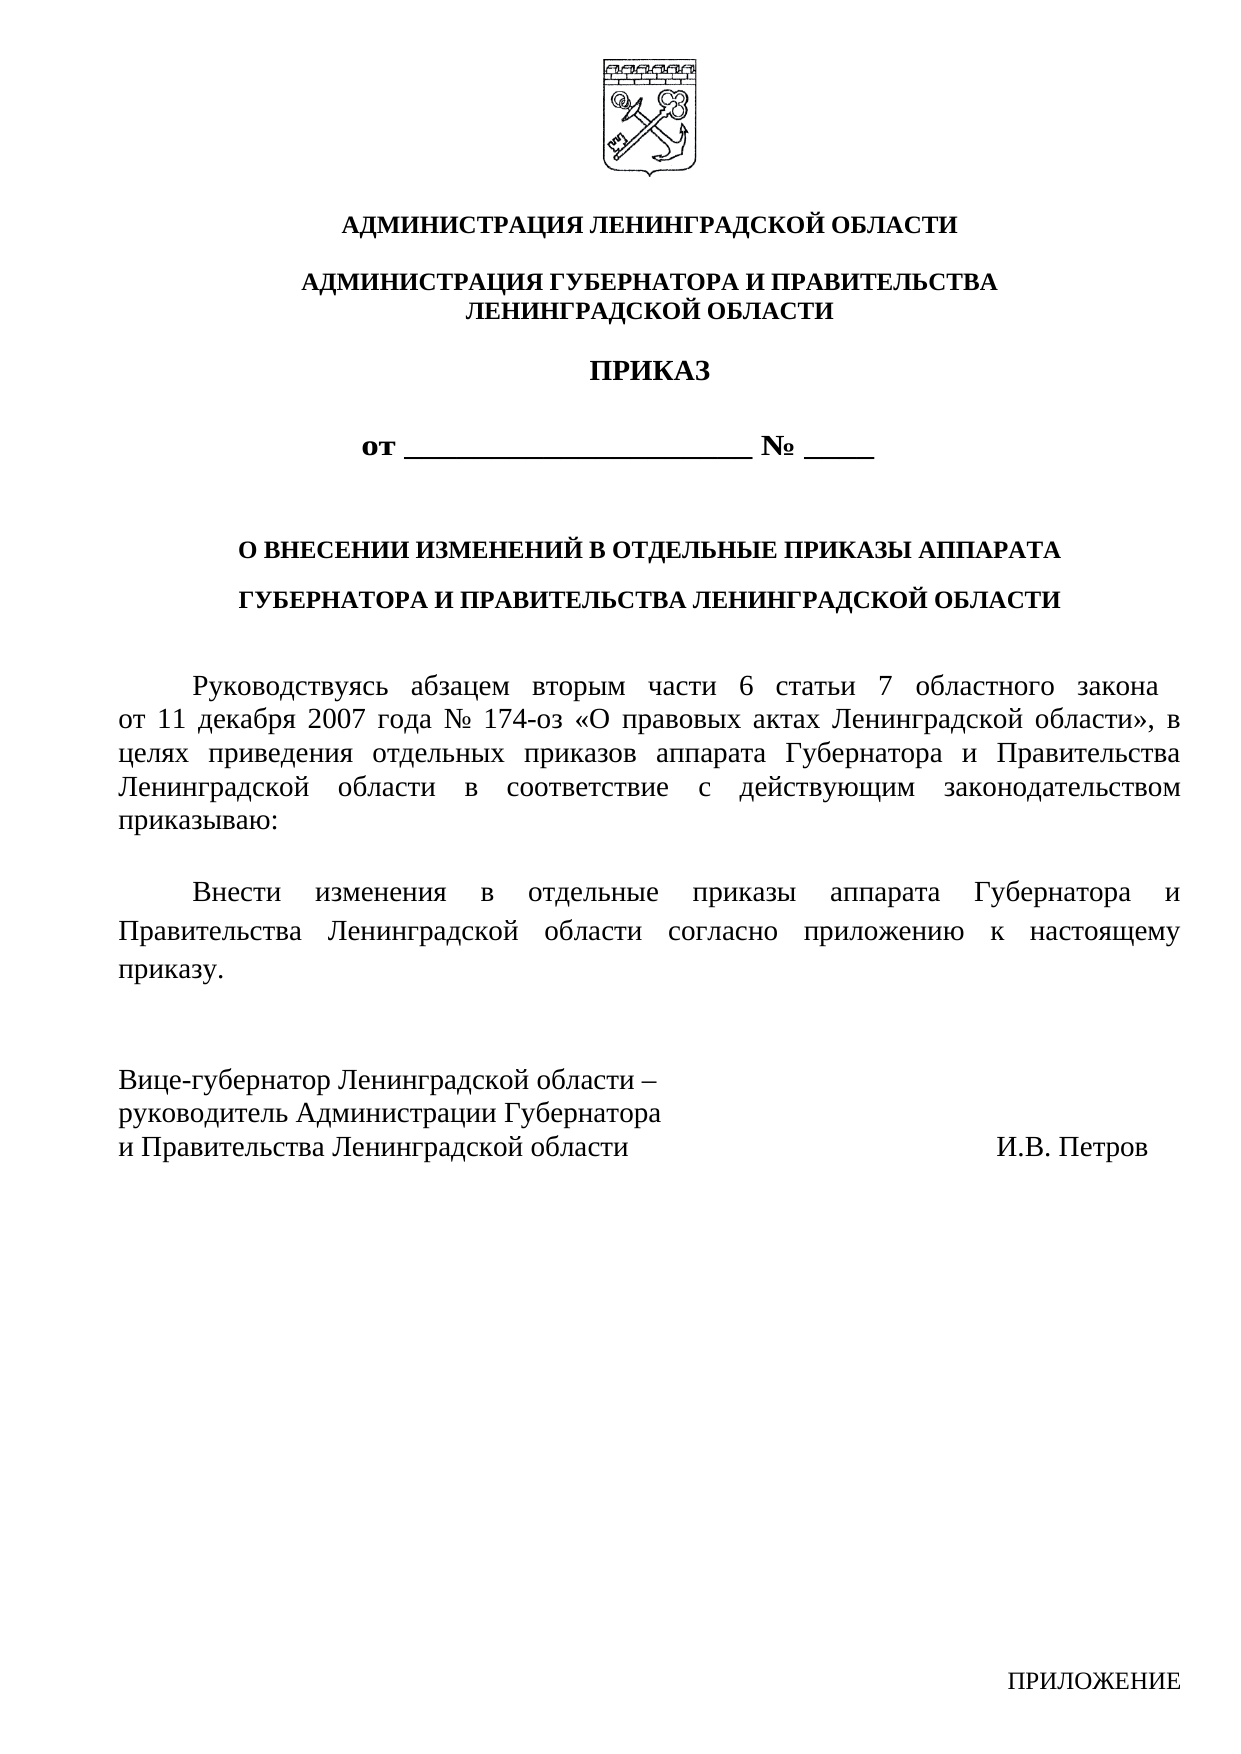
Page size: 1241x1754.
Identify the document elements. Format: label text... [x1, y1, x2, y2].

text ЛЕНИНГРАДСКОЙ ОБЛАСТИ [118, 296, 1181, 325]
text Руководствуясь абзацем вторым части 6 статьи 7 областного закона от 11 декабря 2007 года № 174-оз «О правовых актах Ленинградской области», в целях приведения отдельных приказов аппарата Губернатора и Правительства Ленинградской области в соответствие с действующим законодательством приказываю: [118, 668, 1181, 836]
text Внести изменения в отдельные приказы аппарата Губернатора и Правительства Ленинградской области согласно приложению к настоящему приказу. [118, 874, 1181, 985]
text ПРИЛОЖЕНИЕ [118, 1666, 1181, 1694]
picture [602, 59, 697, 177]
text ПРИКАЗ [118, 353, 1181, 387]
text руководитель Администрации Губернатора и Правительства Ленинградской области И.В. Петров [118, 1096, 1181, 1163]
text О ВНЕСЕНИИ ИЗМЕНЕНИЙ В ОТДЕЛЬНЫЕ ПРИКАЗЫ АППАРАТА [118, 535, 1181, 564]
text АДМИНИСТРАЦИЯ ЛЕНИНГРАДСКОЙ ОБЛАСТИ [118, 210, 1181, 238]
text АДМИНИСТРАЦИЯ ГУБЕРНАТОРА И ПРАВИТЕЛЬСТВА [118, 267, 1181, 296]
text от ____________________ № ____ [118, 428, 1117, 461]
text Вице-губернатор Ленинградской области – [118, 1062, 1181, 1096]
text ГУБЕРНАТОРА И ПРАВИТЕЛЬСТВА ЛЕНИНГРАДСКОЙ ОБЛАСТИ [118, 585, 1181, 614]
